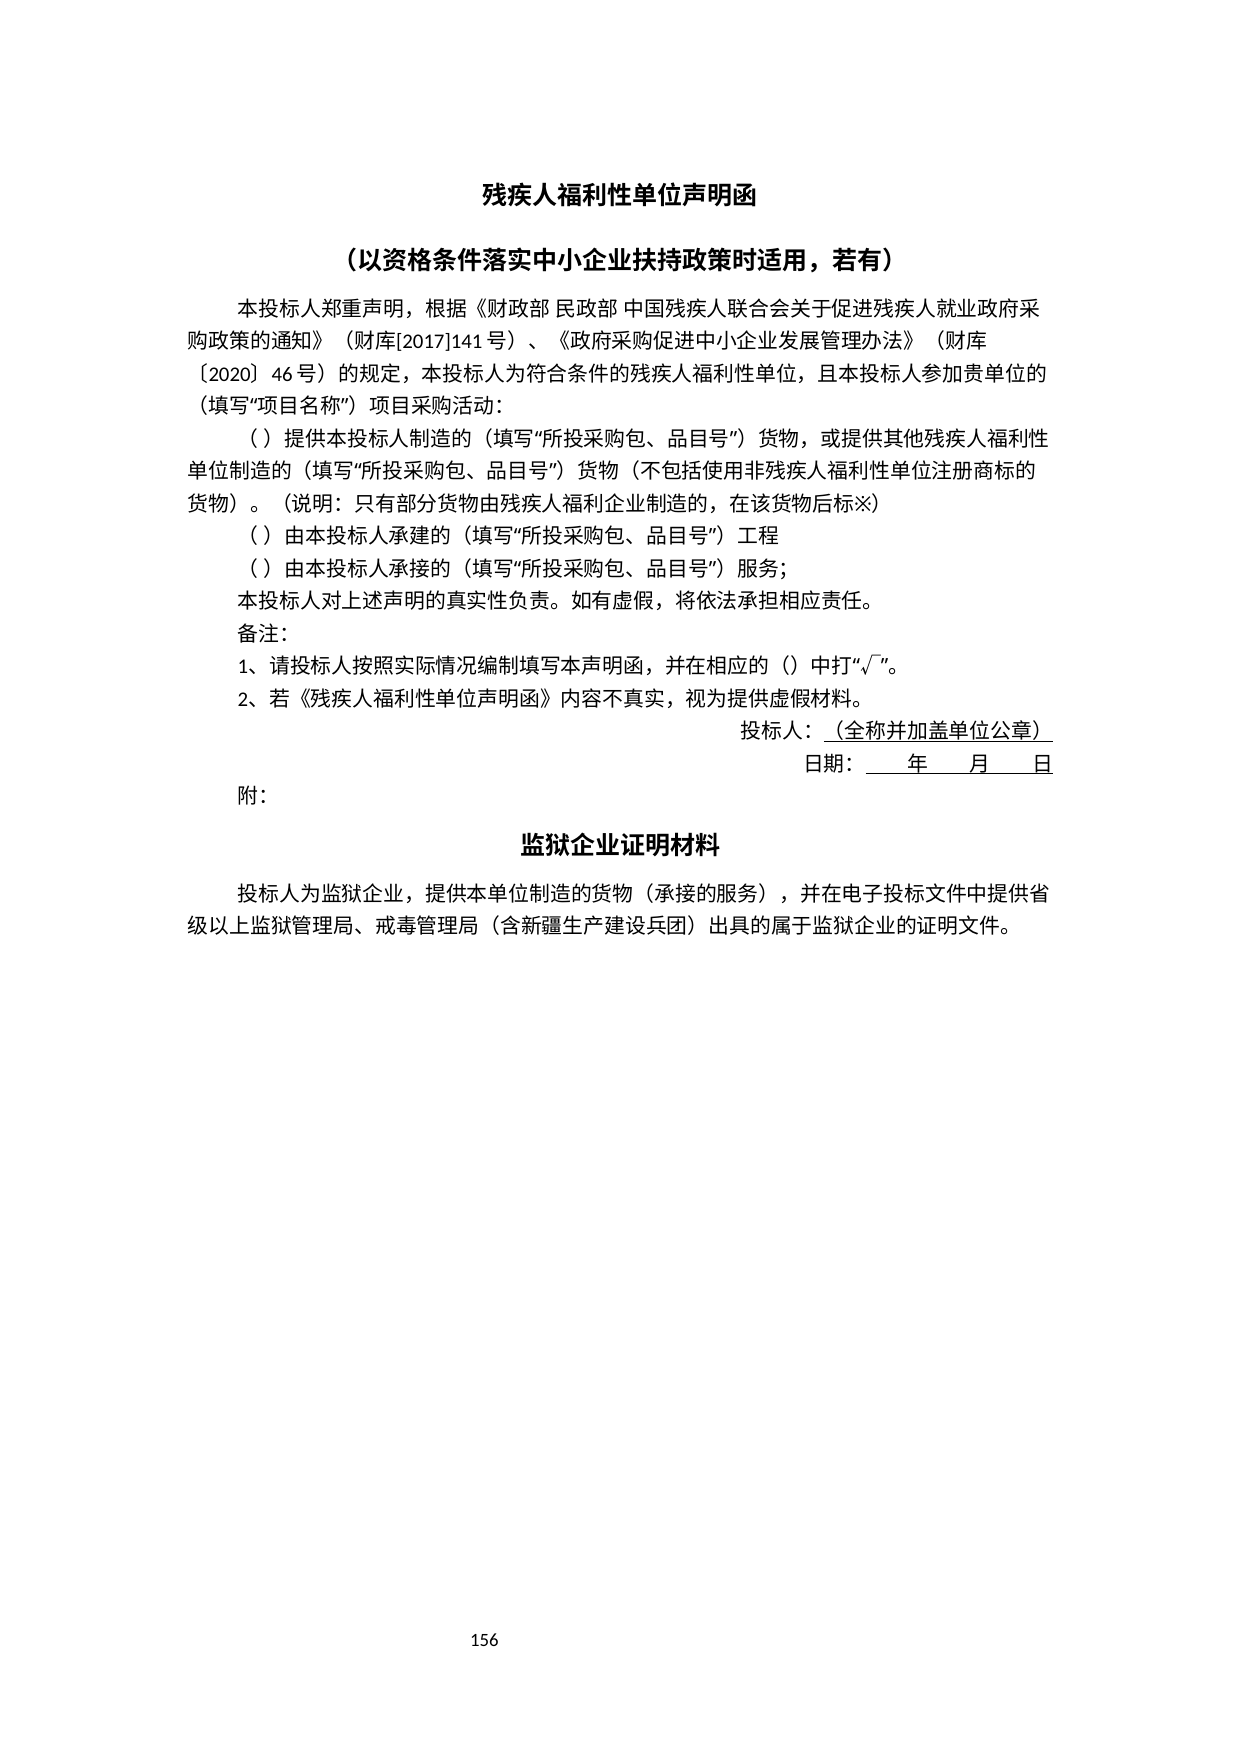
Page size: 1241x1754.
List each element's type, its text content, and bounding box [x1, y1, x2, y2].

text 投标人为监狱企业，提供本单位制造的货物（承接的服务），并在电子投标文件中提供省级以上监狱管理局、戒毒管理局（含新疆生产建设兵团）出具的属于监狱企业的证明文件。 [187, 877, 1053, 942]
text 本投标人对上述声明的真实性负责。如有虚假，将依法承担相应责任。 [187, 584, 1053, 617]
text （ ）由本投标人承接的（填写“所投采购包、品目号”）服务； [187, 552, 1053, 584]
text 备注： [187, 617, 1053, 649]
text 监狱企业证明材料 [187, 812, 1053, 877]
text 日期： 年 月 日 [187, 747, 1053, 779]
text （ ）由本投标人承建的（填写“所投采购包、品目号”）工程 [187, 519, 1053, 552]
text （以资格条件落实中小企业扶持政策时适用，若有） [187, 227, 1053, 292]
text 残疾人福利性单位声明函 [187, 162, 1053, 227]
text 1、请投标人按照实际情况编制填写本声明函，并在相应的（）中打“√”。 [187, 649, 1053, 682]
text 2、若《残疾人福利性单位声明函》内容不真实，视为提供虚假材料。 [187, 682, 1053, 714]
text 附： [187, 779, 1053, 812]
text （ ）提供本投标人制造的（填写“所投采购包、品目号”）货物，或提供其他残疾人福利性单位制造的（填写“所投采购包、品目号”）货物（不包括使用非残疾人福利性单位注册商标的货物）。（说明：只有部分货物由残疾人福利企业制造的，在该货物后标※） [187, 422, 1053, 519]
text 本投标人郑重声明，根据《财政部 民政部 中国残疾人联合会关于促进残疾人就业政府采购政策的通知》（财库[2017]141号）、《政府采购促进中小企业发展管理办法》（财库〔2020〕46号）的规定，本投标人为符合条件的残疾人福利性单位，且本投标人参加贵单位的（填写“项目名称”）项目采购活动： [187, 292, 1053, 422]
text 投标人：（全称并加盖单位公章） [187, 714, 1053, 747]
